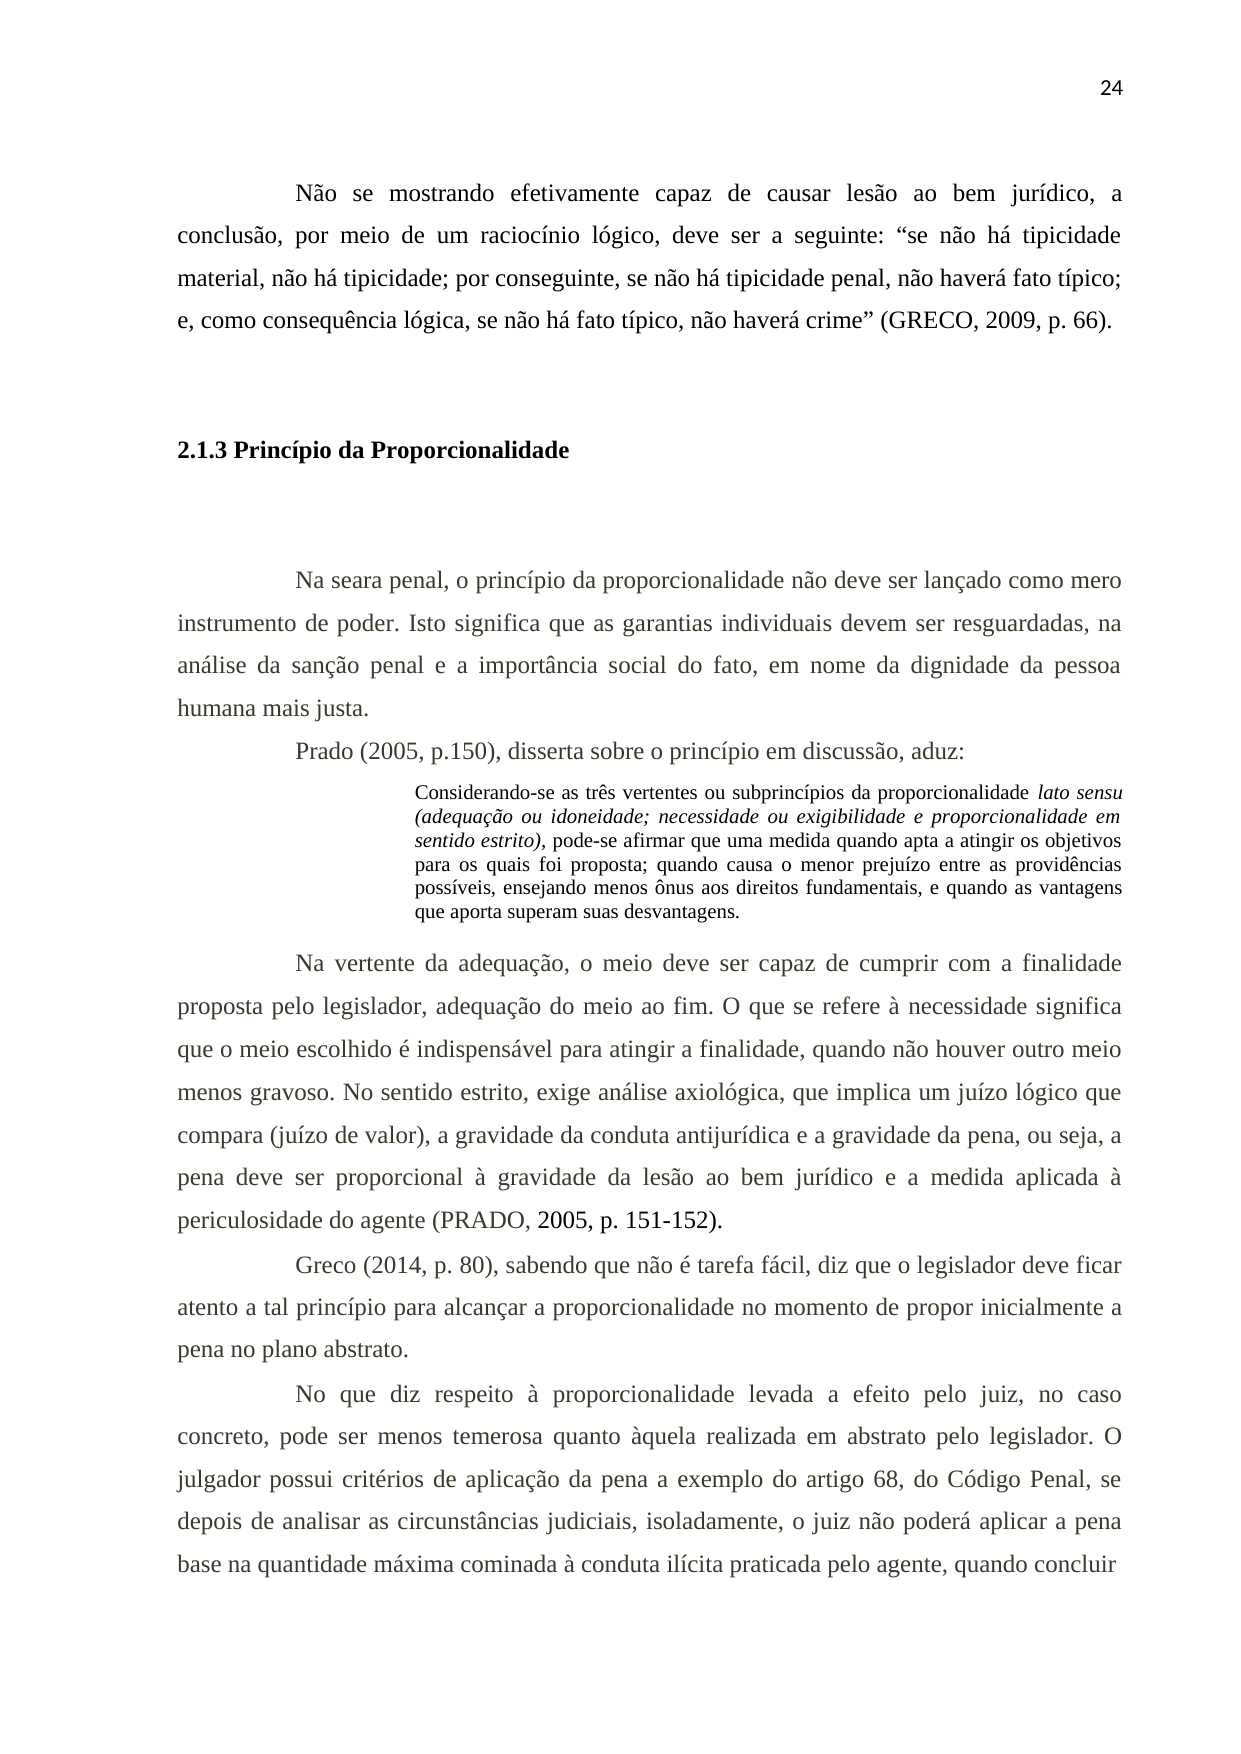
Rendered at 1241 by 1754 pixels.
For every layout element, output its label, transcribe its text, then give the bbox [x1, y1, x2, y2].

text Prado (2005, p.150), disserta sobre o princípio em discussão, aduz: [150, 736, 1110, 764]
text Na vertente da adequação, o meio deve ser capaz de cumprir com a finalidade proposta pelo legislador, adequação do meio ao fim. O que se refere à necessidade significa que o meio escolhido é indispensável para atingir a finalidade, quando não houver outro meio menos gravoso. No sentido estrito, exige análise axiológica, que implica um juízo lógico que compara (juízo de valor), a gravidade da conduta antijurídica e a gravidade da pena, ou seja, a pena deve ser proporcional à gravidade da lesão ao bem jurídico e a medida aplicada à periculosidade do agente (PRADO, 2005, p. 151-152). [177, 948, 1123, 1234]
text Greco (2014, p. 80), sabendo que não é tarefa fácil, diz que o legislador deve ficar atento a tal princípio para alcançar a proporcionalidade no momento de propor inicialmente a pena no plano abstrato. [177, 1250, 1123, 1363]
text Não se mostrando efetivamente capaz de causar lesão ao bem jurídico, a conclusão, por meio de um raciocínio lógico, deve ser a seguinte: “se não há tipicidade material, não há tipicidade; por conseguinte, se não há tipicidade penal, não haverá fato típico; e, como consequência lógica, se não há fato típico, não haverá crime” (GRECO, 2009, p. 66). [177, 178, 1123, 334]
text 2.1.3 Princípio da Proporcionalidade [177, 435, 1123, 464]
text 24 [150, 73, 1123, 101]
text Na seara penal, o princípio da proporcionalidade não deve ser lançado como mero instrumento de poder. Isto significa que as garantias individuais devem ser resguardadas, na análise da sanção penal e a importância social do fato, em nome da dignidade da pessoa humana mais justa. [177, 565, 1123, 721]
text No que diz respeito à proporcionalidade levada a efeito pelo juiz, no caso concreto, pode ser menos temerosa quanto àquela realizada em abstrato pelo legislador. O julgador possui critérios de aplicação da pena a exemplo do artigo 68, do Código Penal, se depois de analisar as circunstâncias judiciais, isoladamente, o juiz não poderá aplicar a pena base na quantidade máxima cominada à conduta ilícita praticada pelo agente, quando concluir [177, 1379, 1123, 1577]
text Considerando-se as três vertentes ou subprincípios da proporcionalidade lato sensu (adequação ou idoneidade; necessidade ou exigibilidade e proporcionalidade em sentido estrito), pode-se afirmar que uma medida quando apta a atingir os objetivos para os quais foi proposta; quando causa o menor prejuízo entre as providências possíveis, ensejando menos ônus aos direitos fundamentais, e quando as vantagens que aporta superam suas desvantagens. [414, 780, 1123, 923]
